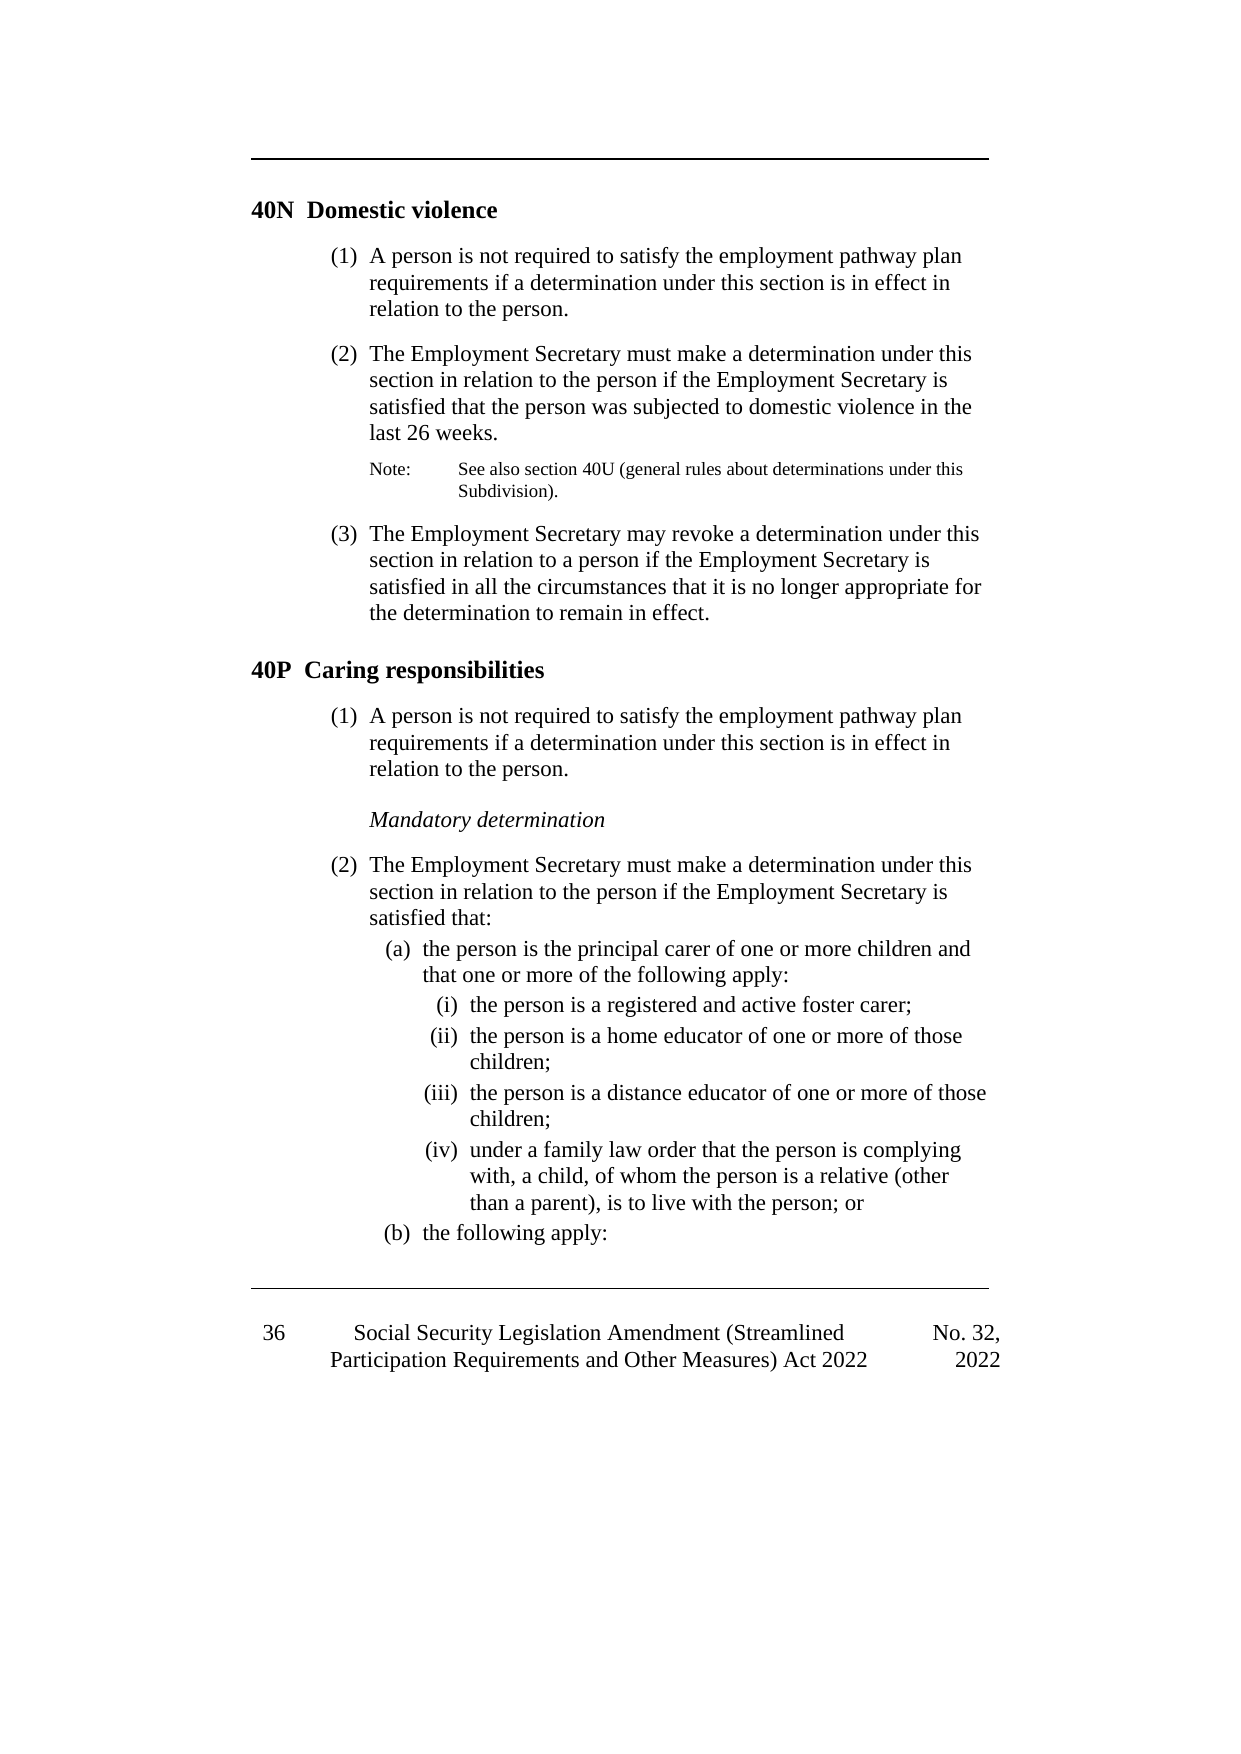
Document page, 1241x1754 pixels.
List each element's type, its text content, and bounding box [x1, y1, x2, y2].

text Mandatory determination [369, 806, 989, 833]
text (1) A person is not required to satisfy the employment pathway plan requirements if a determination under this section is in effect in relation to the person. [251, 242, 989, 321]
text Note: See also section 40U (general rules about determinations under this Subdivision). [369, 458, 989, 501]
text (iii) the person is a distance educator of one or more of those children; [251, 1079, 989, 1132]
text (iv) under a family law order that the person is complying with, a child, of whom the person is a relative (other than a parent), is to live with the person; or [251, 1136, 989, 1215]
text (b) the following apply: [251, 1219, 989, 1245]
text (i) the person is a registered and active foster carer; [251, 992, 989, 1018]
text (2) The Employment Secretary must make a determination under this section in relation to the person if the Employment Secretary is satisfied that the person was subjected to domestic violence in the last 26 weeks. [251, 340, 989, 446]
text (3) The Employment Secretary may revoke a determination under this section in relation to a person if the Employment Secretary is satisfied in all the circumstances that it is no longer appropriate for the determination to remain in effect. [251, 520, 989, 626]
text 40P Caring responsibilities [251, 655, 989, 683]
text (a) the person is the principal carer of one or more children and that one or more of the following apply: [251, 935, 989, 987]
text (ii) the person is a home educator of one or more of those children; [251, 1022, 989, 1075]
text (2) The Employment Secretary must make a determination under this section in relation to the person if the Employment Secretary is satisfied that: [251, 851, 989, 931]
text 40N Domestic violence [251, 195, 989, 224]
text (1) A person is not required to satisfy the employment pathway plan requirements if a determination under this section is in effect in relation to the person. [251, 702, 989, 781]
